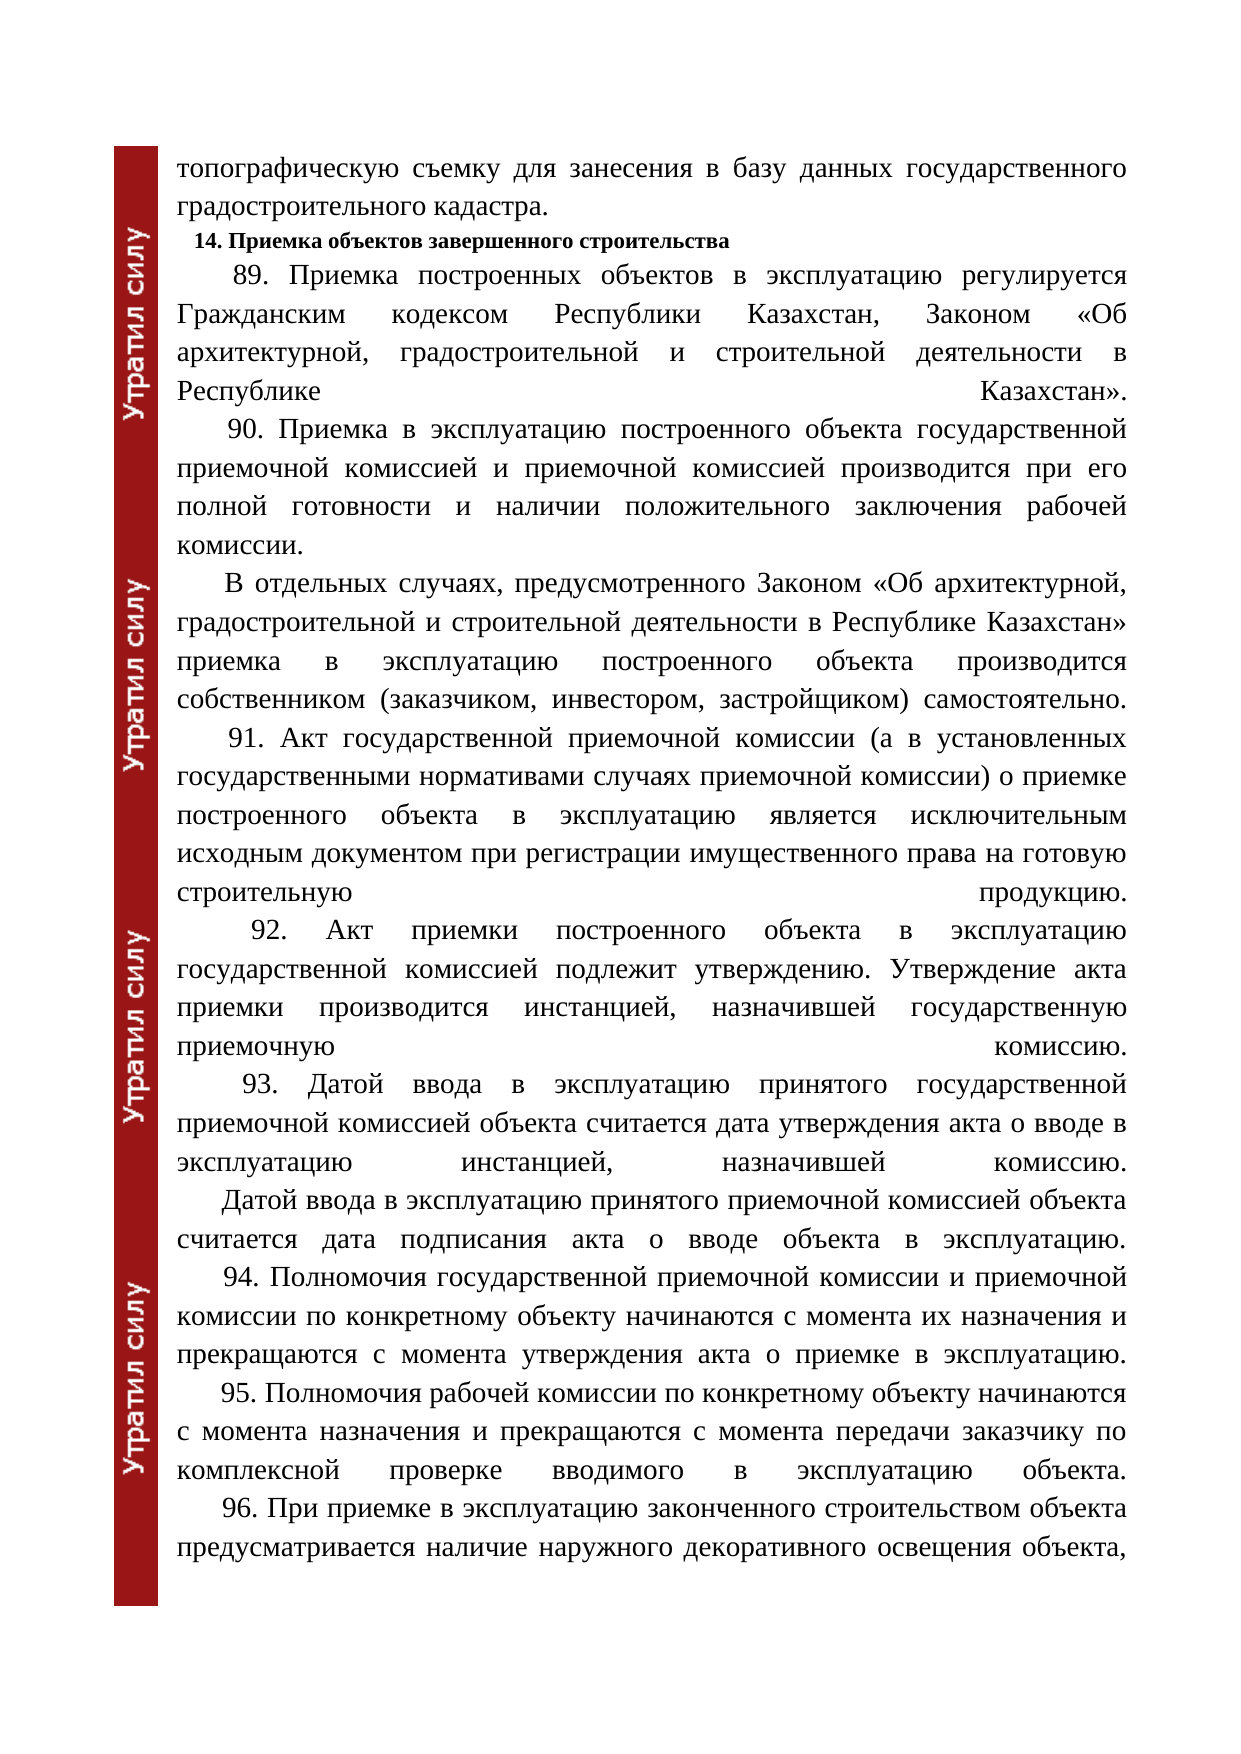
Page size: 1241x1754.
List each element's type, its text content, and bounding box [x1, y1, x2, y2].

picture [114, 1563, 158, 1606]
picture [114, 146, 158, 150]
picture [114, 253, 158, 257]
picture [114, 222, 158, 227]
text 14. Приемка объектов завершенного строительства [112, 227, 1128, 253]
